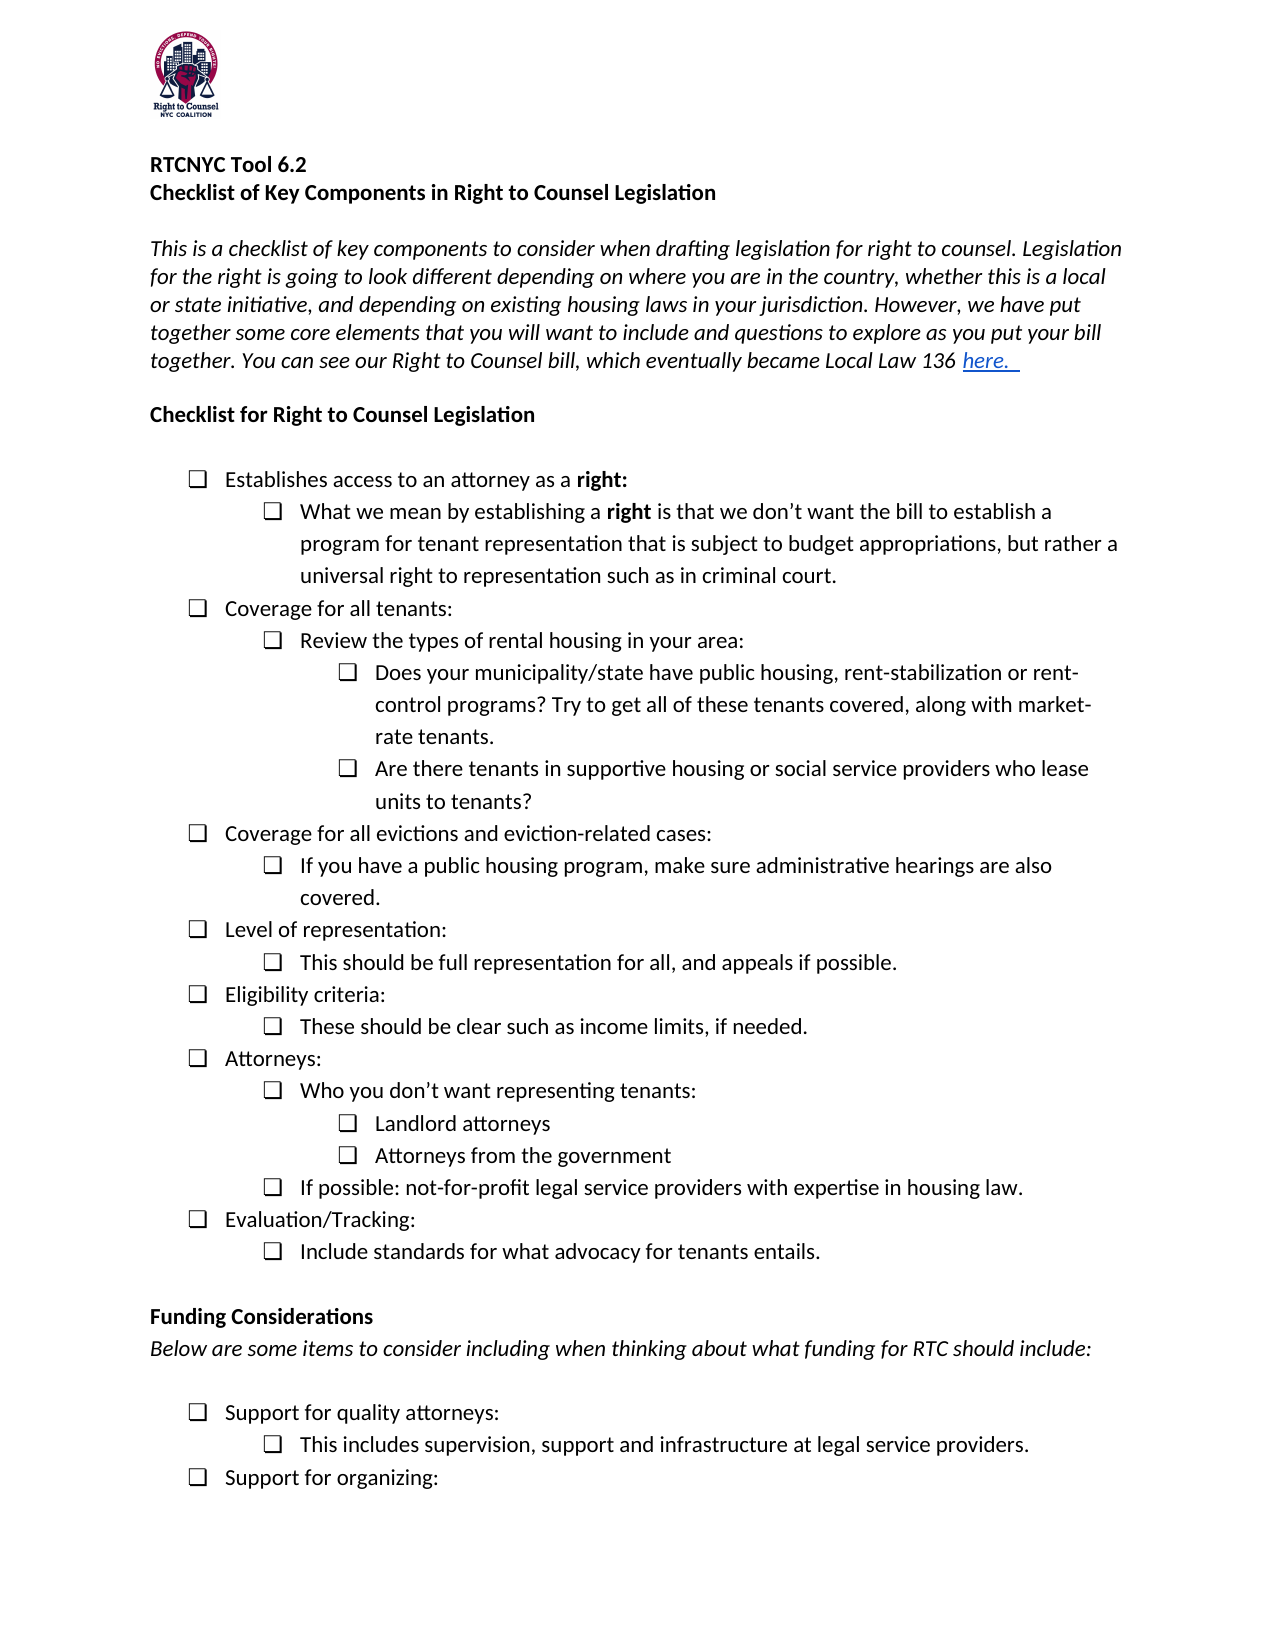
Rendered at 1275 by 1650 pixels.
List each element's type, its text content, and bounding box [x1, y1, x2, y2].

list Eligibility criteria: [187, 980, 1125, 1008]
list Establishes access to an attorney as a right: [187, 465, 1125, 493]
list Review the types of rental housing in your area: [262, 626, 1125, 654]
text Checklist for Right to Counsel Legislation [150, 401, 1125, 428]
list Evaluation/Tracking: [187, 1205, 1125, 1233]
list If you have a public housing program, make sure administrative hearings are also covered. [262, 851, 1125, 911]
list Coverage for all evictions and eviction-related cases: [187, 819, 1125, 847]
list Support for organizing: [187, 1463, 1125, 1491]
list Are there tenants in supportive housing or social service providers who lease units to tenants? [337, 754, 1125, 815]
picture [150, 30, 222, 119]
list Who you don’t want representing tenants: [262, 1076, 1125, 1104]
text This is a checklist of key components to consider when drafting legislation for right to counsel. Legislation for the right is going to look different depending on where you are in the country, whether this is a local or state initiative, and depending on existing housing laws in your jurisdiction. However, we have put together some core elements that you will want to include and questions to explore as you put your bill together. You can see our Right to Counsel bill, which eventually became Local Law 136 here. [150, 234, 1125, 374]
list These should be clear such as income limits, if needed. [262, 1012, 1125, 1040]
list Landlord attorneys [337, 1109, 1125, 1137]
list Support for quality attorneys: [187, 1398, 1125, 1426]
list This should be full representation for all, and appeals if possible. [262, 948, 1125, 976]
list If possible: not-for-profit legal service providers with expertise in housing law. [262, 1173, 1125, 1201]
list Level of representation: [187, 916, 1125, 943]
text Checklist of Key Components in Right to Counsel Legislation [150, 178, 1125, 206]
list Does your municipality/state have public housing, rent-stabilization or rent-control programs? Try to get all of these tenants covered, along with market-rate tenants. [337, 658, 1125, 750]
text RTCNYC Tool 6.2 [150, 150, 1125, 178]
list This includes supervision, support and infrastructure at legal service providers. [262, 1431, 1125, 1458]
list Include standards for what advocacy for tenants entails. [262, 1237, 1125, 1265]
list Coverage for all tenants: [187, 594, 1125, 622]
text Below are some items to consider including when thinking about what funding for RTC should include: [150, 1334, 1125, 1362]
text Funding Considerations [150, 1302, 1125, 1330]
list Attorneys: [187, 1044, 1125, 1072]
list Attorneys from the government [337, 1141, 1125, 1169]
list What we mean by establishing a right is that we don’t want the bill to establish a program for tenant representation that is subject to budget appropriations, but rather a universal right to representation such as in criminal court. [262, 497, 1125, 589]
